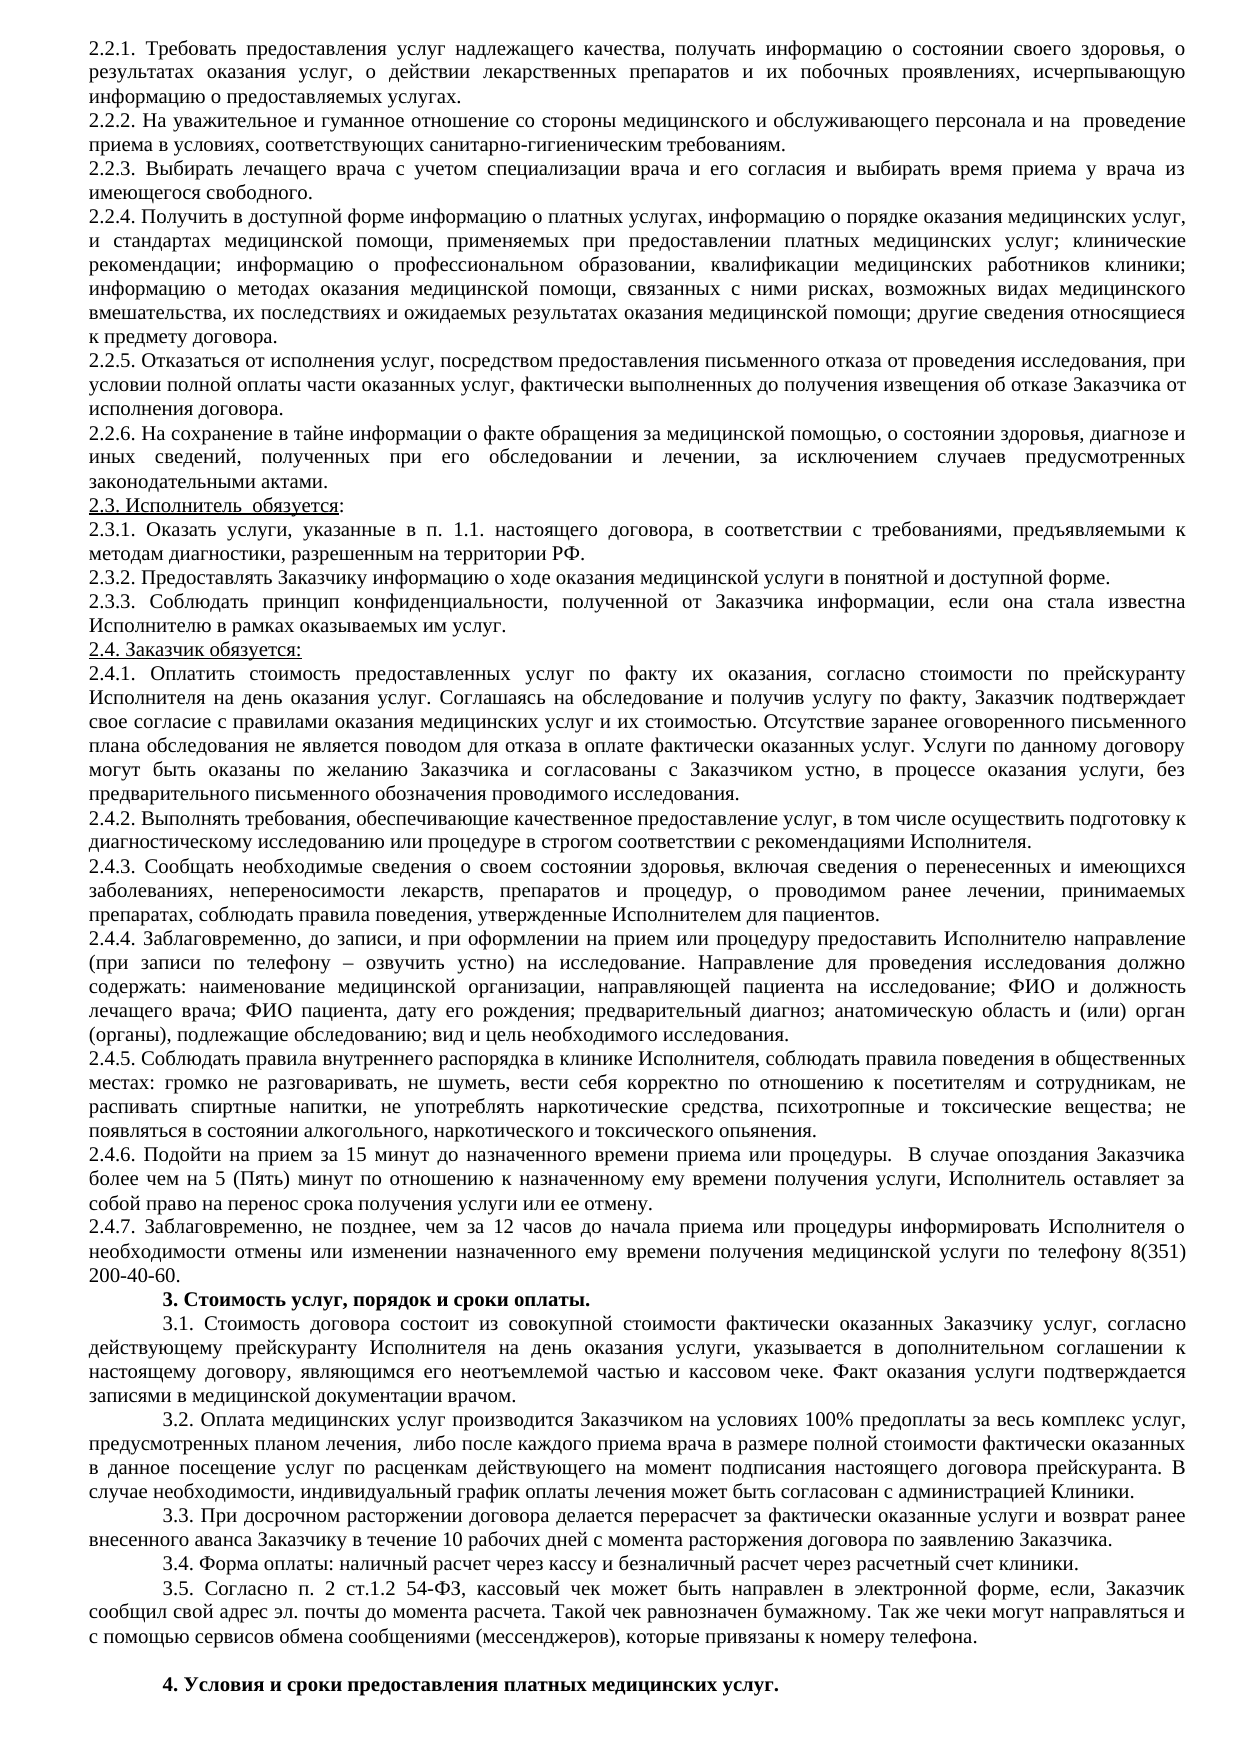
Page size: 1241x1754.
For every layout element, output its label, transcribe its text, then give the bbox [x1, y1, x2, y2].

text 3.5. Согласно п. 2 ст.1.2 54-ФЗ, кассовый чек может быть направлен в электронной форме, если, Заказчик сообщил свой адрес эл. почты до момента расчета. Такой чек равнозначен бумажному. Так же чеки могут направляться и с помощью сервисов обмена сообщениями (мессенджеров), которые привязаны к номеру телефона. [89, 1575, 1187, 1648]
text 3.2. Оплата медицинских услуг производится Заказчиком на условиях 100% предоплаты за весь комплекс услуг, предусмотренных планом лечения, либо после каждого приема врача в размере полной стоимости фактически оказанных в данное посещение услуг по расценкам действующего на момент подписания настоящего договора прейскуранта. В случае необходимости, индивидуальный график оплаты лечения может быть согласован с администрацией Клиники. [89, 1407, 1187, 1503]
text 3.1. Стоимость договора состоит из совокупной стоимости фактически оказанных Заказчику услуг, согласно действующему прейскуранту Исполнителя на день оказания услуги, указывается в дополнительном соглашении к настоящему договору, являющимся его неотъемлемой частью и кассовом чеке. Факт оказания услуги подтверждается записями в медицинской документации врачом. [89, 1311, 1187, 1407]
text 2.2.2. На уважительное и гуманное отношение со стороны медицинского и обслуживающего персонала и на проведение приема в условиях, соответствующих санитарно-гигиеническим требованиям. [89, 108, 1187, 156]
text 2.4. Заказчик обязуется: [89, 637, 1187, 661]
text 2.2.3. Выбирать лечащего врача с учетом специализации врача и его согласия и выбирать время приема у врача из имеющегося свободного. [89, 156, 1187, 204]
text 2.2.1. Требовать предоставления услуг надлежащего качества, получать информацию о состоянии своего здоровья, о результатах оказания услуг, о действии лекарственных препаратов и их побочных проявлениях, исчерпывающую информацию о предоставляемых услугах. [89, 35, 1187, 108]
text 2.2.6. На сохранение в тайне информации о факте обращения за медицинской помощью, о состоянии здоровья, диагнозе и иных сведений, полученных при его обследовании и лечении, за исключением случаев предусмотренных законодательными актами. [89, 420, 1187, 493]
text 2.3.3. Соблюдать принцип конфиденциальности, полученной от Заказчика информации, если она стала известна Исполнителю в рамках оказываемых им услуг. [89, 589, 1187, 637]
text 2.4.3. Сообщать необходимые сведения о своем состоянии здоровья, включая сведения о перенесенных и имеющихся заболеваниях, непереносимости лекарств, препаратов и процедур, о проводимом ранее лечении, принимаемых препаратах, соблюдать правила поведения, утвержденные Исполнителем для пациентов. [89, 853, 1187, 926]
text 2.4.4. Заблаговременно, до записи, и при оформлении на прием или процедуру предоставить Исполнителю направление (при записи по телефону – озвучить устно) на исследование. Направление для проведения исследования должно содержать: наименование медицинской организации, направляющей пациента на исследование; ФИО и должность лечащего врача; ФИО пациента, дату его рождения; предварительный диагноз; анатомическую область и (или) орган (органы), подлежащие обследованию; вид и цель необходимого исследования. [89, 926, 1187, 1046]
text 2.3. Исполнитель обязуется: [89, 493, 1187, 517]
text 2.3.1. Оказать услуги, указанные в п. 1.1. настоящего договора, в соответствии с требованиями, предъявляемыми к методам диагностики, разрешенным на территории РФ. [89, 517, 1187, 565]
text 2.4.6. Подойти на прием за 15 минут до назначенного времени приема или процедуры. В случае опоздания Заказчика более чем на 5 (Пять) минут по отношению к назначенному ему времени получения услуги, Исполнитель оставляет за собой право на перенос срока получения услуги или ее отмену. [89, 1142, 1187, 1214]
text 4. Условия и сроки предоставления платных медицинских услуг. [89, 1672, 1187, 1696]
text 2.2.4. Получить в доступной форме информацию о платных услугах, информацию о порядке оказания медицинских услуг, и стандартах медицинской помощи, применяемых при предоставлении платных медицинских услуг; клинические рекомендации; информацию о профессиональном образовании, квалификации медицинских работников клиники; информацию о методах оказания медицинской помощи, связанных с ними рисках, возможных видах медицинского вмешательства, их последствиях и ожидаемых результатах оказания медицинской помощи; другие сведения относящиеся к предмету договора. [89, 204, 1187, 348]
text 2.4.1. Оплатить стоимость предоставленных услуг по факту их оказания, согласно стоимости по прейскуранту Исполнителя на день оказания услуг. Соглашаясь на обследование и получив услугу по факту, Заказчик подтверждает свое согласие с правилами оказания медицинских услуг и их стоимостью. Отсутствие заранее оговоренного письменного плана обследования не является поводом для отказа в оплате фактически оказанных услуг. Услуги по данному договору могут быть оказаны по желанию Заказчика и согласованы с Заказчиком устно, в процессе оказания услуги, без предварительного письменного обозначения проводимого исследования. [89, 661, 1187, 805]
text 2.4.2. Выполнять требования, обеспечивающие качественное предоставление услуг, в том числе осуществить подготовку к диагностическому исследованию или процедуре в строгом соответствии с рекомендациями Исполнителя. [89, 805, 1187, 853]
text 2.4.7. Заблаговременно, не позднее, чем за 12 часов до начала приема или процедуры информировать Исполнителя о необходимости отмены или изменении назначенного ему времени получения медицинской услуги по телефону 8(351) 200-40-60. [89, 1214, 1187, 1287]
text 2.3.2. Предоставлять Заказчику информацию о ходе оказания медицинской услуги в понятной и доступной форме. [89, 565, 1187, 589]
text 3. Стоимость услуг, порядок и сроки оплаты. [89, 1287, 1187, 1311]
text 2.2.5. Отказаться от исполнения услуг, посредством предоставления письменного отказа от проведения исследования, при условии полной оплаты части оказанных услуг, фактически выполненных до получения извещения об отказе Заказчика от исполнения договора. [89, 348, 1187, 420]
text 3.3. При досрочном расторжении договора делается перерасчет за фактически оказанные услуги и возврат ранее внесенного аванса Заказчику в течение 10 рабочих дней с момента расторжения договора по заявлению Заказчика. [89, 1503, 1187, 1551]
text 3.4. Форма оплаты: наличный расчет через кассу и безналичный расчет через расчетный счет клиники. [89, 1551, 1187, 1575]
text 2.4.5. Соблюдать правила внутреннего распорядка в клинике Исполнителя, соблюдать правила поведения в общественных местах: громко не разговаривать, не шуметь, вести себя корректно по отношению к посетителям и сотрудникам, не распивать спиртные напитки, не употреблять наркотические средства, психотропные и токсические вещества; не появляться в состоянии алкогольного, наркотического и токсического опьянения. [89, 1046, 1187, 1142]
